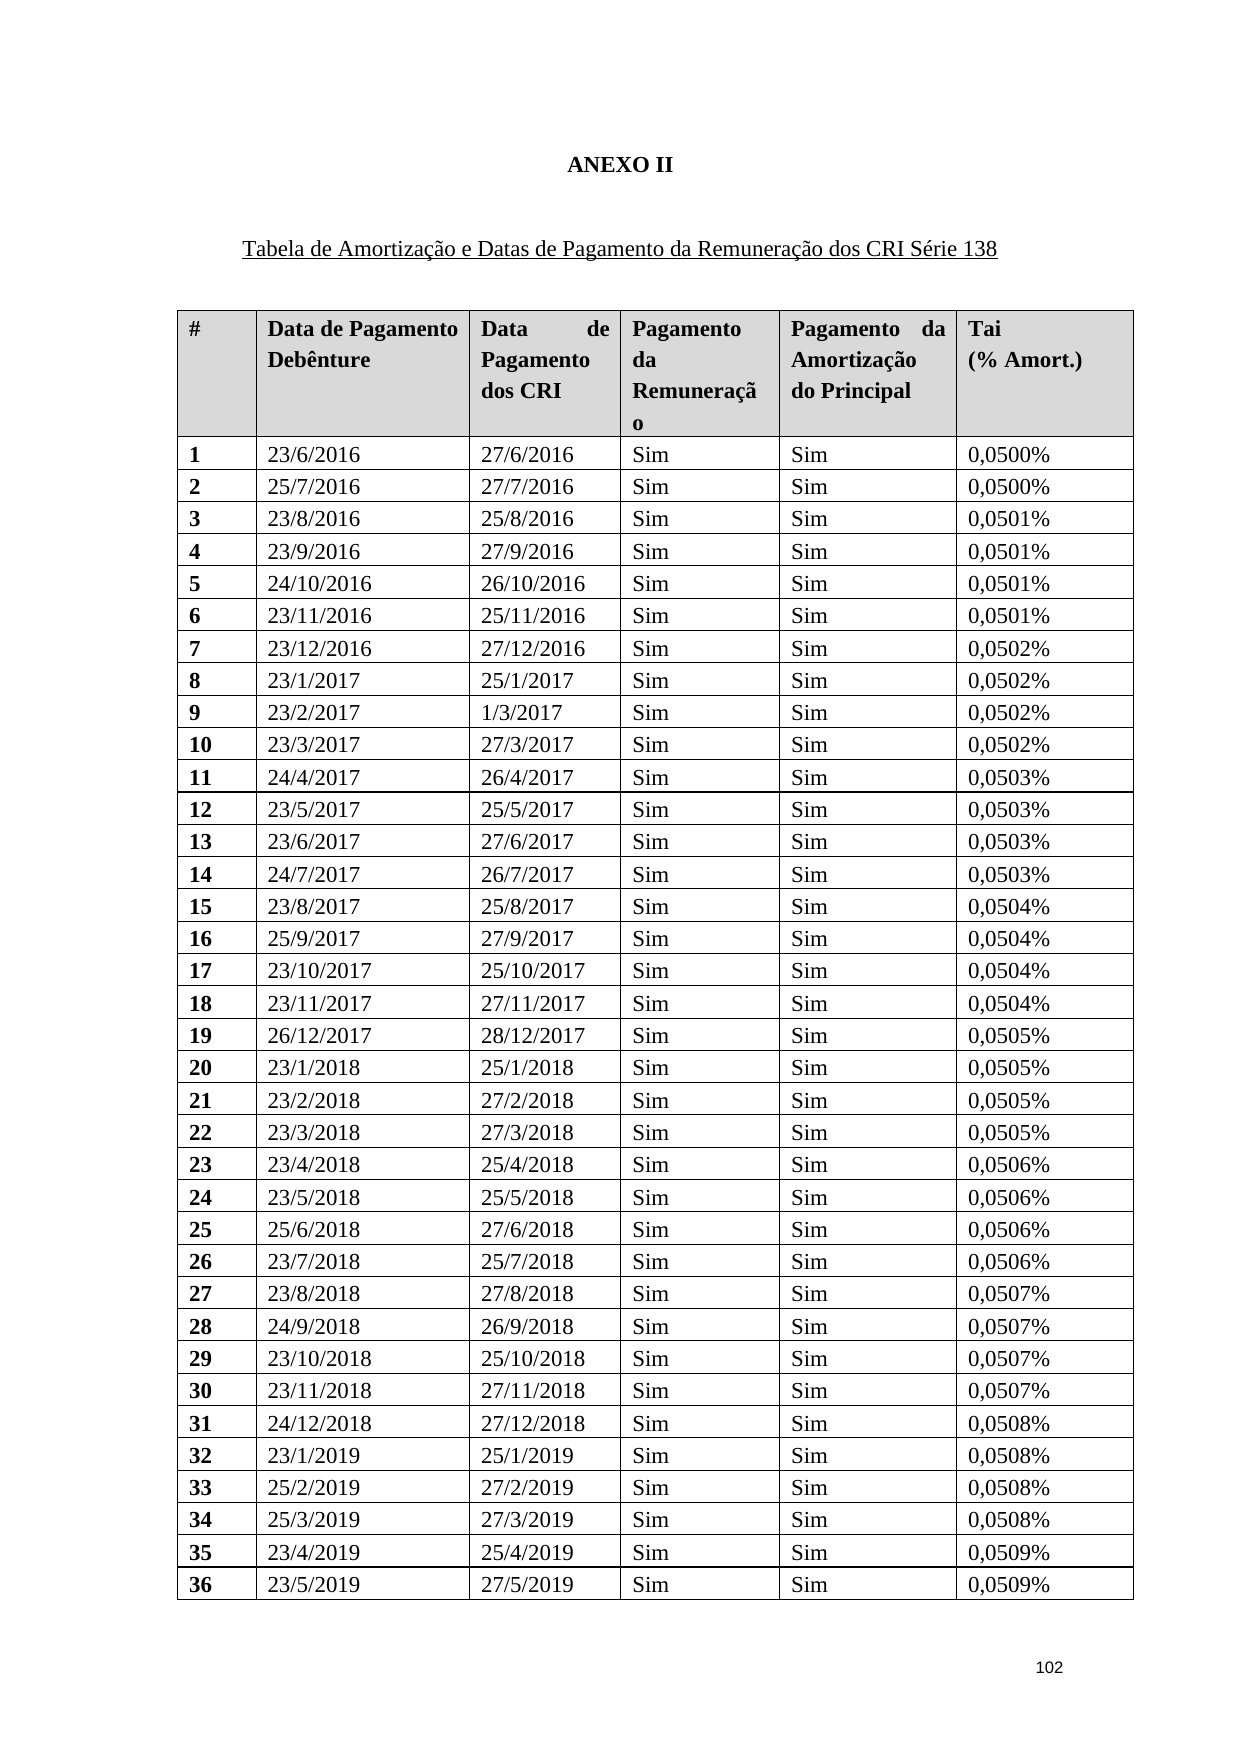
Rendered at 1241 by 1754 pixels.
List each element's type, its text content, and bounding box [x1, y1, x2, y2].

table_cell 23/2/2017 [257, 696, 469, 727]
table_cell 23/3/2018 [257, 1115, 469, 1147]
table_cell Sim [621, 793, 779, 824]
table_cell 0,0504% [957, 922, 1133, 953]
table_cell 27/3/2018 [470, 1115, 620, 1147]
table_cell 27/5/2019 [470, 1568, 620, 1599]
table_cell 0,0507% [957, 1277, 1133, 1308]
table_cell 24/12/2018 [257, 1406, 469, 1437]
table_cell Sim [780, 1277, 956, 1308]
table_cell Sim [621, 922, 779, 953]
table_cell 25/7/2018 [470, 1245, 620, 1276]
table_cell 23/5/2019 [257, 1568, 469, 1599]
table_cell Sim [621, 566, 779, 598]
table_cell 27/2/2019 [470, 1471, 620, 1502]
table_cell Sim [621, 857, 779, 888]
table_cell 25/10/2017 [470, 954, 620, 985]
table_cell 23/1/2019 [257, 1438, 469, 1469]
table_cell 25/11/2016 [470, 599, 620, 630]
table_cell 21 [178, 1083, 256, 1114]
table_cell Sim [621, 1083, 779, 1114]
table_cell 27/3/2019 [470, 1503, 620, 1534]
table_cell 0,0507% [957, 1374, 1133, 1405]
table_cell 18 [178, 986, 256, 1017]
table_cell Sim [780, 793, 956, 824]
table_cell 23/6/2017 [257, 825, 469, 856]
table_cell Sim [780, 825, 956, 856]
table_cell 34 [178, 1503, 256, 1534]
table_cell Sim [621, 437, 779, 468]
table_cell 0,0504% [957, 954, 1133, 985]
table_cell Sim [780, 1115, 956, 1147]
table_cell 23/6/2016 [257, 437, 469, 468]
table_cell Sim [780, 1019, 956, 1050]
table_cell 25/10/2018 [470, 1341, 620, 1373]
table_cell Sim [780, 631, 956, 662]
table_cell 26 [178, 1245, 256, 1276]
table_cell Sim [621, 728, 779, 759]
table_cell Sim [780, 1309, 956, 1340]
table_cell 0,0503% [957, 825, 1133, 856]
table_cell Sim [621, 1438, 779, 1469]
table_cell 0,0505% [957, 1019, 1133, 1050]
table_cell 23/5/2017 [257, 793, 469, 824]
table_cell 26/10/2016 [470, 566, 620, 598]
table_cell 24/7/2017 [257, 857, 469, 888]
table_cell Sim [621, 1180, 779, 1211]
table_cell 0,0503% [957, 857, 1133, 888]
table_cell 23/7/2018 [257, 1245, 469, 1276]
table_cell 0,0501% [957, 534, 1133, 565]
table_cell 27/11/2017 [470, 986, 620, 1017]
table_cell 8 [178, 663, 256, 694]
table_cell Sim [780, 1083, 956, 1114]
table_cell 23/11/2016 [257, 599, 469, 630]
table_cell 28/12/2017 [470, 1019, 620, 1050]
table_cell Sim [621, 1115, 779, 1147]
table_cell 30 [178, 1374, 256, 1405]
table_cell 1 [178, 437, 256, 468]
table_cell 25/6/2018 [257, 1212, 469, 1243]
table_cell 25/7/2016 [257, 470, 469, 501]
table_cell 24/10/2016 [257, 566, 469, 598]
table_cell Sim [621, 954, 779, 985]
table_cell Sim [621, 889, 779, 921]
table_cell 23/5/2018 [257, 1180, 469, 1211]
table_cell 7 [178, 631, 256, 662]
table_cell 0,0506% [957, 1245, 1133, 1276]
table_cell 1/3/2017 [470, 696, 620, 727]
table_cell Sim [621, 1503, 779, 1534]
table_cell Sim [780, 534, 956, 565]
table_cell Sim [621, 534, 779, 565]
table_cell Sim [621, 599, 779, 630]
table_cell 23 [178, 1148, 256, 1179]
table_cell Sim [621, 1374, 779, 1405]
table_cell 0,0500% [957, 437, 1133, 468]
table_cell 0,0502% [957, 728, 1133, 759]
table_cell Sim [780, 1341, 956, 1373]
table_cell 0,0506% [957, 1180, 1133, 1211]
table_cell 23/4/2019 [257, 1535, 469, 1566]
table_cell 25/5/2018 [470, 1180, 620, 1211]
table_cell 25/1/2019 [470, 1438, 620, 1469]
table_cell 25/1/2017 [470, 663, 620, 694]
table_cell 3 [178, 502, 256, 533]
table_cell Sim [780, 954, 956, 985]
table_cell 27/12/2016 [470, 631, 620, 662]
table_cell Sim [621, 1019, 779, 1050]
table_cell Sim [621, 1568, 779, 1599]
table_cell Sim [621, 1341, 779, 1373]
table_cell 23/12/2016 [257, 631, 469, 662]
table_cell Sim [621, 1406, 779, 1437]
table_cell Sim [780, 1245, 956, 1276]
table_cell Sim [621, 470, 779, 501]
table_cell Sim [621, 1148, 779, 1179]
table_cell Sim [621, 825, 779, 856]
table_cell 0,0508% [957, 1471, 1133, 1502]
table_cell 27/6/2018 [470, 1212, 620, 1243]
table_cell 25/9/2017 [257, 922, 469, 953]
table_header Data de Pagamento dos CRI [470, 311, 620, 436]
table_cell 10 [178, 728, 256, 759]
table_cell Sim [780, 599, 956, 630]
table_cell 9 [178, 696, 256, 727]
table_cell 0,0501% [957, 502, 1133, 533]
table_cell 25/4/2018 [470, 1148, 620, 1179]
table_cell 29 [178, 1341, 256, 1373]
table_cell 27/6/2016 [470, 437, 620, 468]
table_cell 15 [178, 889, 256, 921]
table_cell 25/2/2019 [257, 1471, 469, 1502]
table_cell Sim [780, 1471, 956, 1502]
table_header Pagamento da Remuneração [621, 311, 779, 436]
table_cell 26/12/2017 [257, 1019, 469, 1050]
table_cell 32 [178, 1438, 256, 1469]
table_cell 23/10/2017 [257, 954, 469, 985]
table_cell Sim [780, 857, 956, 888]
table_cell 0,0506% [957, 1212, 1133, 1243]
table_cell 27/7/2016 [470, 470, 620, 501]
table_cell 23/4/2018 [257, 1148, 469, 1179]
table_cell Sim [621, 1277, 779, 1308]
table_cell Sim [780, 889, 956, 921]
table_cell 0,0501% [957, 566, 1133, 598]
table_cell 14 [178, 857, 256, 888]
table_cell 27/12/2018 [470, 1406, 620, 1437]
table_cell 27/2/2018 [470, 1083, 620, 1114]
table_cell Sim [780, 728, 956, 759]
table_cell 2 [178, 470, 256, 501]
table_cell 26/4/2017 [470, 760, 620, 791]
table_cell 25/5/2017 [470, 793, 620, 824]
table_cell 23/11/2017 [257, 986, 469, 1017]
table_cell Sim [621, 1535, 779, 1566]
table_cell Sim [621, 696, 779, 727]
table_cell Sim [780, 1051, 956, 1082]
table_cell 0,0509% [957, 1568, 1133, 1599]
table_cell 11 [178, 760, 256, 791]
table_cell Sim [621, 663, 779, 694]
table_cell Sim [621, 1051, 779, 1082]
table_cell 0,0507% [957, 1341, 1133, 1373]
table_cell 0,0503% [957, 760, 1133, 791]
table_cell 27/9/2017 [470, 922, 620, 953]
table_cell 0,0504% [957, 986, 1133, 1017]
table_cell Sim [780, 1212, 956, 1243]
table_cell Sim [780, 1535, 956, 1566]
table_cell 24/9/2018 [257, 1309, 469, 1340]
table_header Data de Pagamento Debênture [257, 311, 469, 436]
table_cell Sim [780, 1374, 956, 1405]
table_cell 26/7/2017 [470, 857, 620, 888]
table_cell 26/9/2018 [470, 1309, 620, 1340]
table_cell Sim [780, 663, 956, 694]
table_cell 17 [178, 954, 256, 985]
table_cell 13 [178, 825, 256, 856]
table_cell 0,0502% [957, 663, 1133, 694]
table_cell 23/9/2016 [257, 534, 469, 565]
table_cell 23/3/2017 [257, 728, 469, 759]
table_header # [178, 311, 256, 436]
table_cell 25/8/2016 [470, 502, 620, 533]
table_cell 27/9/2016 [470, 534, 620, 565]
table_cell 5 [178, 566, 256, 598]
table_cell 19 [178, 1019, 256, 1050]
table_cell 25/8/2017 [470, 889, 620, 921]
table_cell Sim [621, 1245, 779, 1276]
table_cell Sim [621, 502, 779, 533]
table_cell 27/11/2018 [470, 1374, 620, 1405]
table_cell 0,0504% [957, 889, 1133, 921]
table_cell 31 [178, 1406, 256, 1437]
table_cell Sim [780, 566, 956, 598]
table_cell Sim [621, 1309, 779, 1340]
table_cell 36 [178, 1568, 256, 1599]
table_cell 0,0508% [957, 1406, 1133, 1437]
table_cell Sim [780, 437, 956, 468]
table_cell 23/2/2018 [257, 1083, 469, 1114]
table_cell Sim [780, 1406, 956, 1437]
table_cell 0,0505% [957, 1115, 1133, 1147]
table_cell 0,0509% [957, 1535, 1133, 1566]
table_cell 0,0508% [957, 1503, 1133, 1534]
table_cell 0,0505% [957, 1051, 1133, 1082]
table_cell 27/3/2017 [470, 728, 620, 759]
table_cell 27 [178, 1277, 256, 1308]
table_cell Sim [780, 470, 956, 501]
table_header Tai (% Amort.) [957, 311, 1133, 436]
table_cell Sim [780, 1148, 956, 1179]
table_cell Sim [780, 1438, 956, 1469]
table_cell 35 [178, 1535, 256, 1566]
table_cell 24 [178, 1180, 256, 1211]
table_cell 0,0503% [957, 793, 1133, 824]
table_cell Sim [780, 696, 956, 727]
text ANEXO II [177, 148, 1063, 179]
table_cell Sim [780, 760, 956, 791]
table_cell 20 [178, 1051, 256, 1082]
table_cell 33 [178, 1471, 256, 1502]
table_cell Sim [780, 922, 956, 953]
table_cell 23/10/2018 [257, 1341, 469, 1373]
table_cell Sim [780, 1568, 956, 1599]
table_cell Sim [780, 502, 956, 533]
table_cell Sim [621, 986, 779, 1017]
table_cell Sim [621, 760, 779, 791]
table_cell 25/4/2019 [470, 1535, 620, 1566]
table_cell 23/1/2017 [257, 663, 469, 694]
table_cell Sim [621, 1212, 779, 1243]
table_cell 23/8/2017 [257, 889, 469, 921]
table_cell 22 [178, 1115, 256, 1147]
table_cell 25/3/2019 [257, 1503, 469, 1534]
table_cell 0,0506% [957, 1148, 1133, 1179]
table_header Pagamento da Amortização do Principal [780, 311, 956, 436]
table_cell 0,0500% [957, 470, 1133, 501]
table_cell Sim [780, 1503, 956, 1534]
table_cell 0,0508% [957, 1438, 1133, 1469]
table_cell 23/8/2016 [257, 502, 469, 533]
table_cell 12 [178, 793, 256, 824]
table_cell Sim [621, 1471, 779, 1502]
table_cell 25 [178, 1212, 256, 1243]
table_cell Sim [621, 631, 779, 662]
table_cell 25/1/2018 [470, 1051, 620, 1082]
table_cell 0,0501% [957, 599, 1133, 630]
table_cell 4 [178, 534, 256, 565]
table_cell 23/8/2018 [257, 1277, 469, 1308]
table_cell 23/1/2018 [257, 1051, 469, 1082]
table_cell 0,0502% [957, 696, 1133, 727]
table_cell Sim [780, 1180, 956, 1211]
table_cell 27/6/2017 [470, 825, 620, 856]
table_cell 6 [178, 599, 256, 630]
table_cell 27/8/2018 [470, 1277, 620, 1308]
table_cell 0,0507% [957, 1309, 1133, 1340]
table_cell 28 [178, 1309, 256, 1340]
table_cell 24/4/2017 [257, 760, 469, 791]
table_cell 0,0502% [957, 631, 1133, 662]
table_cell 23/11/2018 [257, 1374, 469, 1405]
table_cell 16 [178, 922, 256, 953]
table_cell Sim [780, 986, 956, 1017]
text Tabela de Amortização e Datas de Pagamento da Remuneração dos CRI Série 138 [177, 231, 1063, 262]
table_cell 0,0505% [957, 1083, 1133, 1114]
